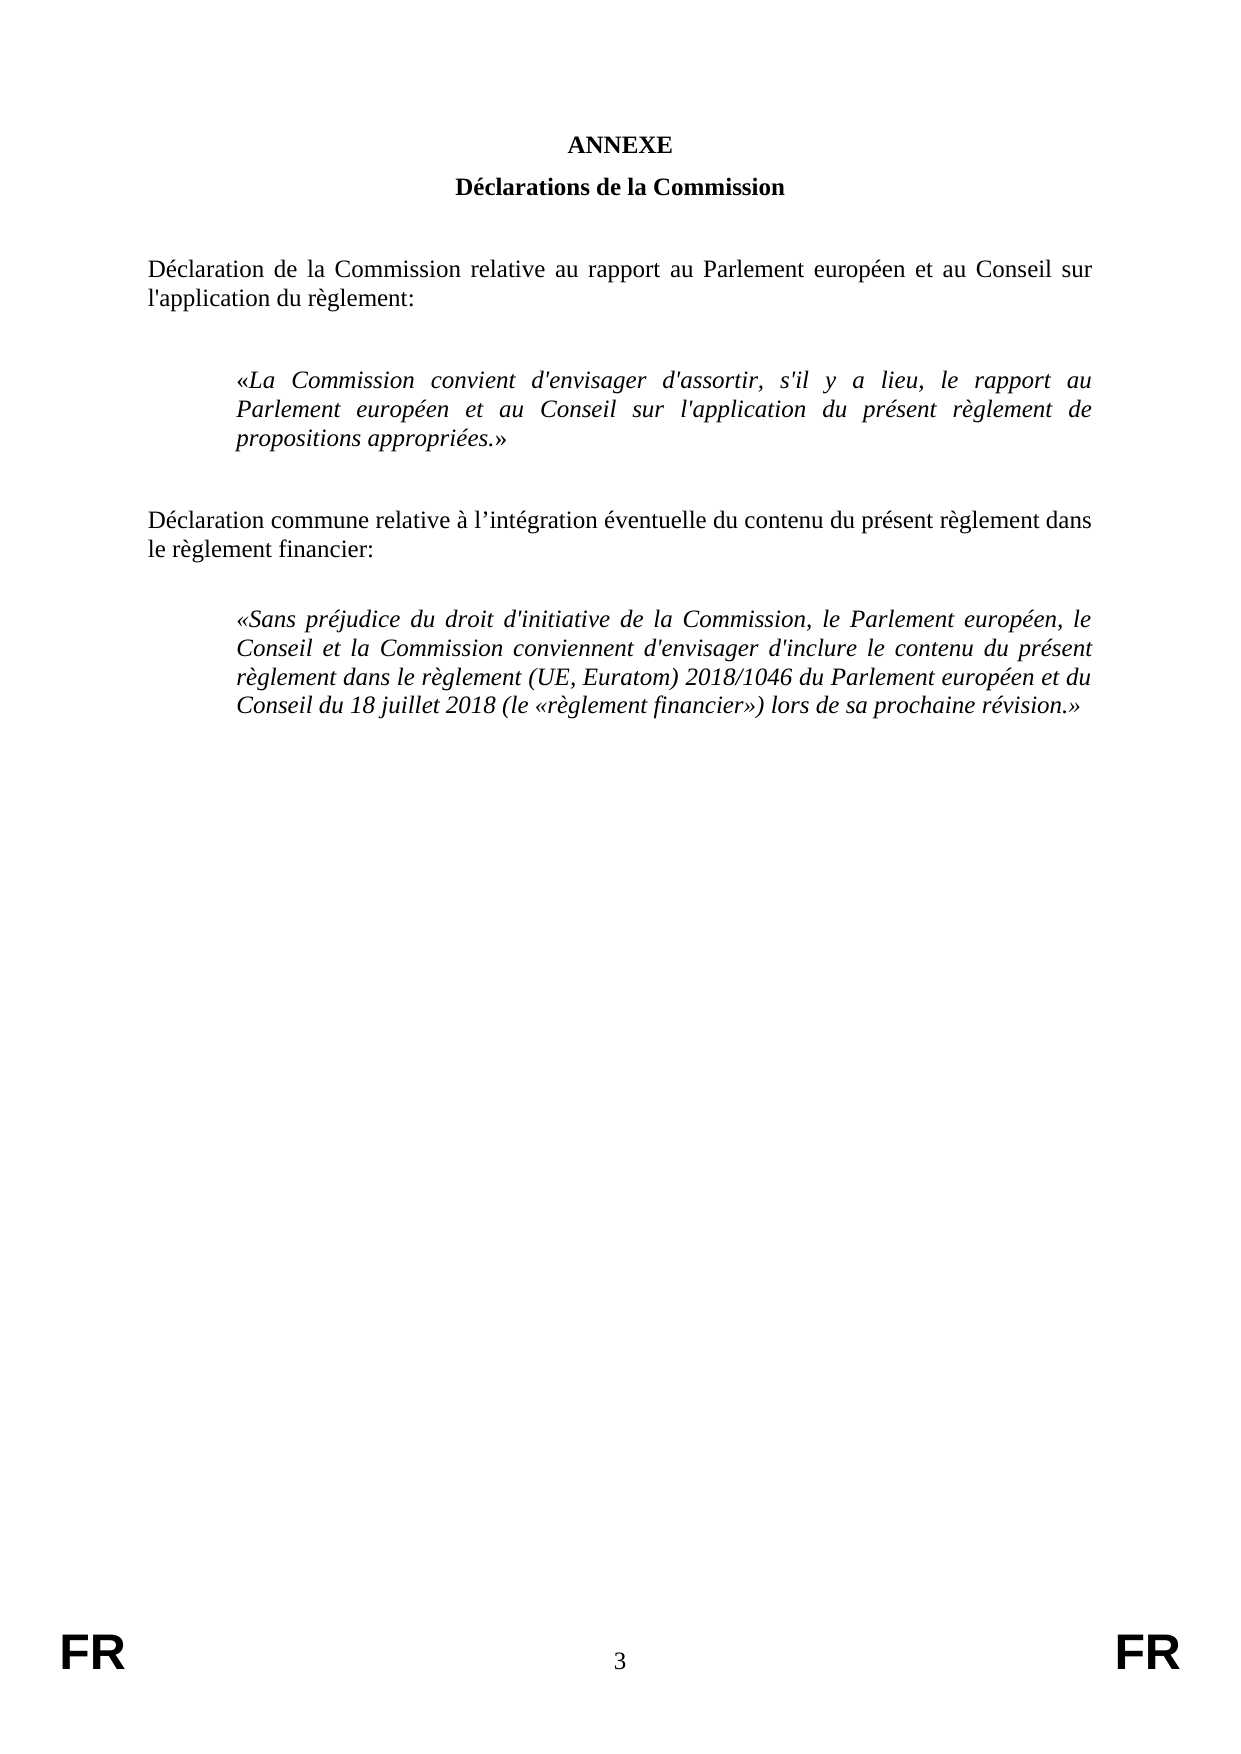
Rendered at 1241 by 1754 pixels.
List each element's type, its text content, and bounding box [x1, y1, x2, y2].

text ANNEXE [148, 131, 1093, 159]
list «Sans préjudice du droit d'initiative de la Commission, le Parlement européen, le Conseil et la Commission conviennent d'envisager d'inclure le contenu du présent règlement dans le règlement (UE, Euratom) 2018/1046 du Parlement européen et du Conseil du 18 juillet 2018 (le «règlement financier») lors de sa prochaine révision.» [236, 604, 1093, 719]
text «La Commission convient d'envisager d'assortir, s'il y a lieu, le rapport au Parlement européen et au Conseil sur l'application du présent règlement de propositions appropriées.» [236, 366, 1093, 452]
text Déclaration de la Commission relative au rapport au Parlement européen et au Conseil sur l'application du règlement: [148, 254, 1093, 312]
text Déclarations de la Commission [148, 172, 1093, 201]
text Déclaration commune relative à l’intégration éventuelle du contenu du présent règlement dans le règlement financier: [148, 506, 1093, 563]
